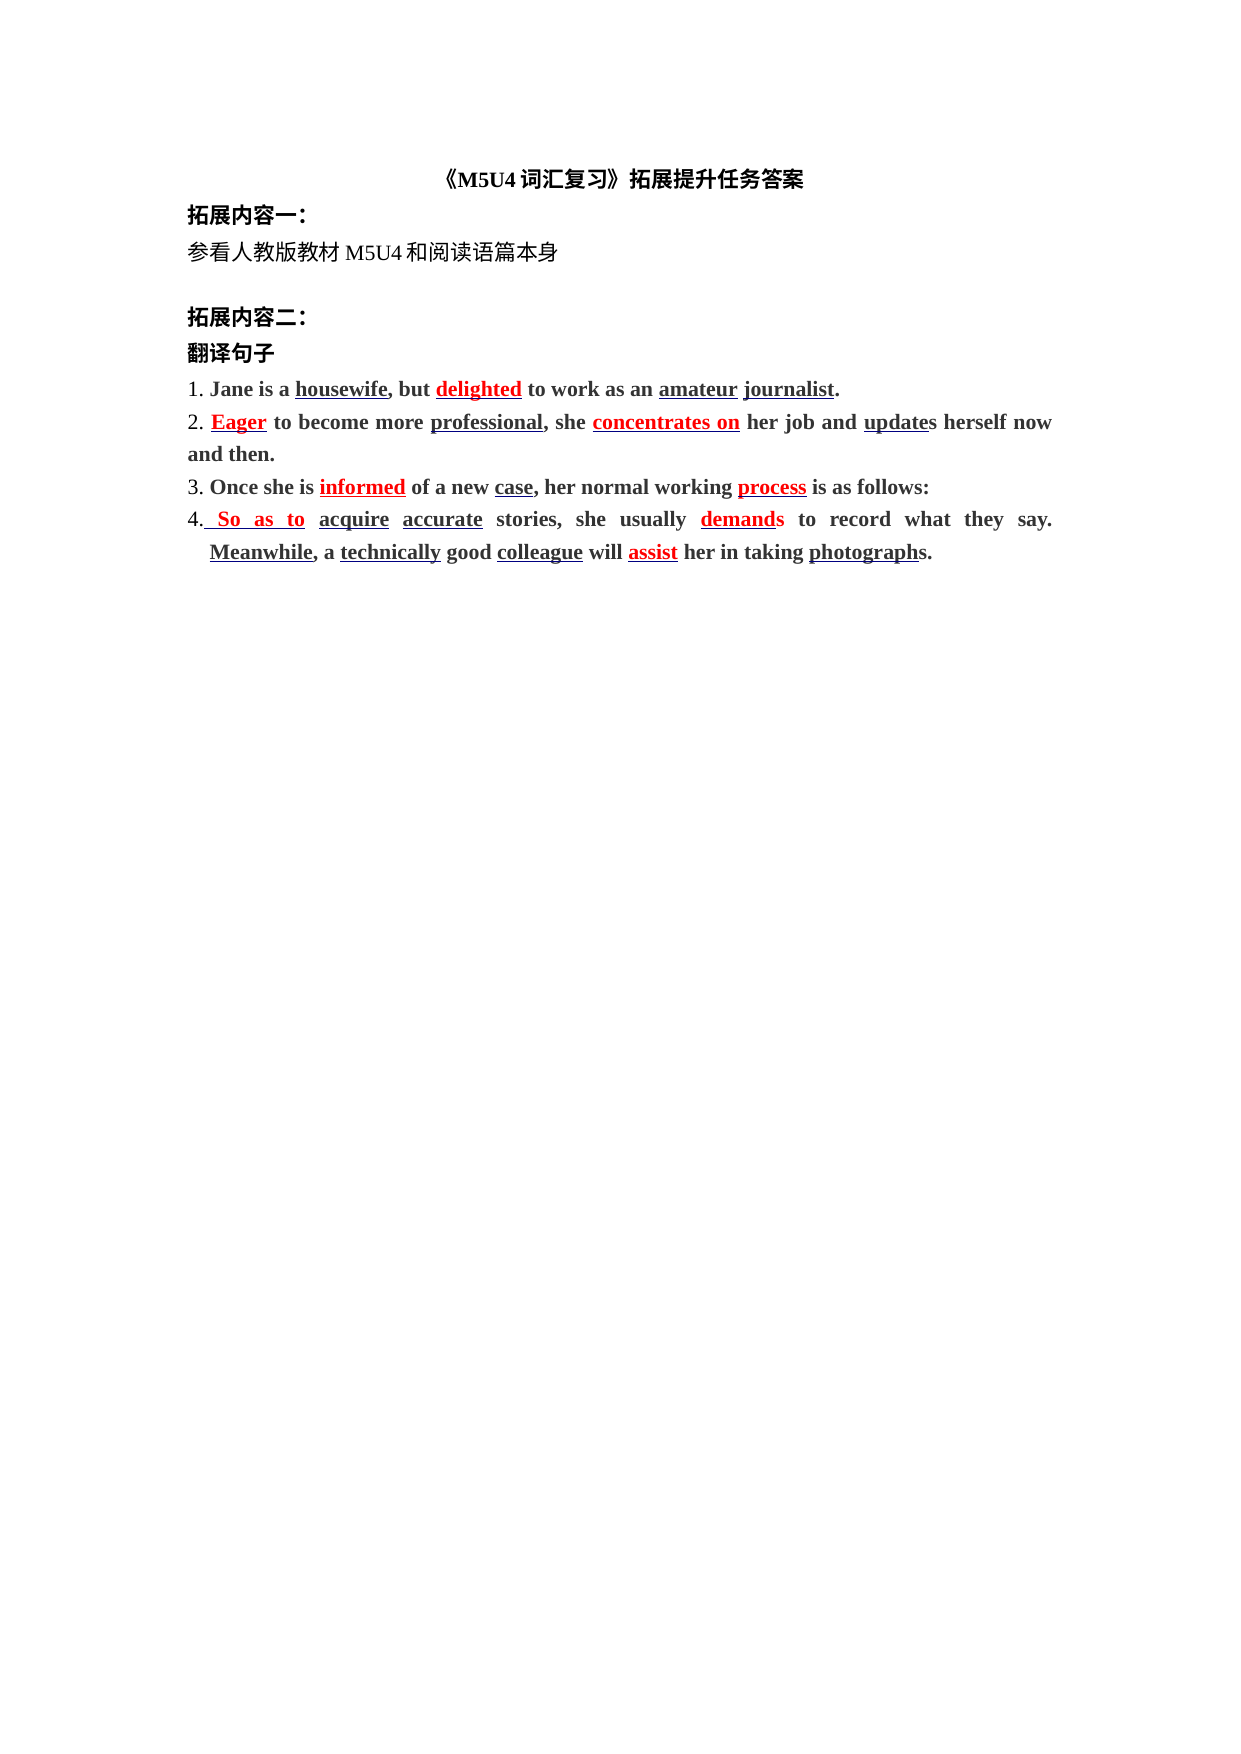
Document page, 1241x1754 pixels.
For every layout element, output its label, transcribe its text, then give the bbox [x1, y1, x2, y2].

text 翻译句子 [187, 336, 1053, 368]
text 1. Jane is a housewife, but delighted to work as an amateur journalist. [187, 373, 1053, 405]
text 4. So as to acquire accurate stories, she usually demands to record what they say. Meanwhile, a technically good colleague will assist her in taking photographs. [187, 503, 1053, 568]
text 参看人教版教材M5U4和阅读语篇本身 [187, 235, 1053, 266]
text 拓展内容二： [187, 300, 1053, 332]
text 3. Once she is informed of a new case, her normal working process is as follows: [187, 470, 1053, 503]
text 《M5U4词汇复习》拓展提升任务答案 [187, 162, 1053, 194]
text 2. Eager to become more professional, she concentrates on her job and updates herself now and then. [187, 405, 1053, 470]
text 拓展内容一： [187, 198, 1053, 230]
